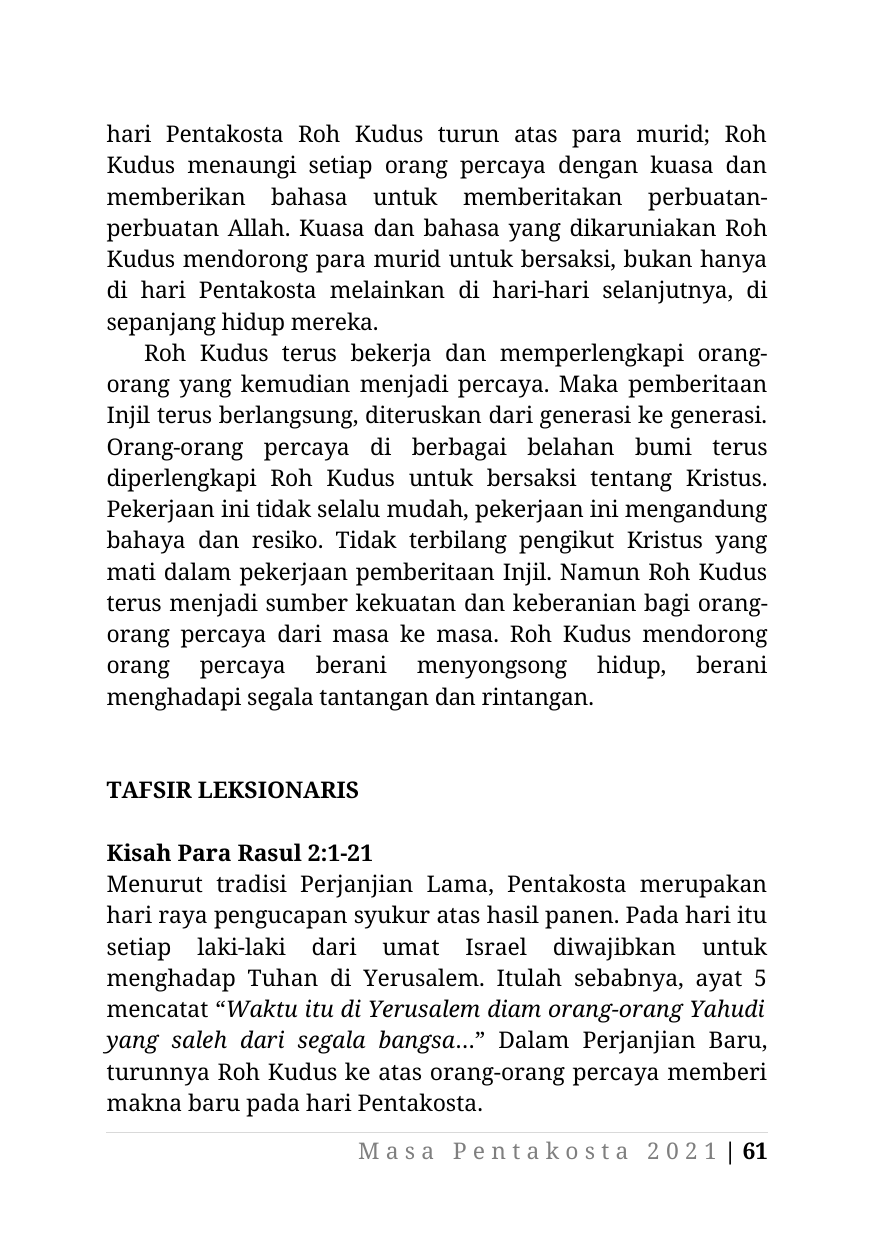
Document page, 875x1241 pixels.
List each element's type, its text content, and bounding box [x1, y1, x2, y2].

text TAFSIR LEKSIONARIS [106, 774, 768, 806]
text Kisah Para Rasul 2:1-21 [106, 837, 768, 868]
text Roh Kudus terus bekerja dan memperlengkapi orang-orang yang kemudian menjadi percaya. Maka pemberitaan Injil terus berlangsung, diteruskan dari generasi ke generasi. Orang-orang percaya di berbagai belahan bumi terus diperlengkapi Roh Kudus untuk bersaksi tentang Kristus. Pekerjaan ini tidak selalu mudah, pekerjaan ini mengandung bahaya dan resiko. Tidak terbilang pengikut Kristus yang mati dalam pekerjaan pemberitaan Injil. Namun Roh Kudus terus menjadi sumber kekuatan dan keberanian bagi orang-orang percaya dari masa ke masa. Roh Kudus mendorong orang percaya berani menyongsong hidup, berani menghadapi segala tantangan dan rintangan. [106, 337, 768, 712]
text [106, 118, 768, 337]
text Menurut tradisi Perjanjian Lama, Pentakosta merupakan hari raya pengucapan syukur atas hasil panen. Pada hari itu setiap laki-laki dari umat Israel diwajibkan untuk menghadap Tuhan di Yerusalem. Itulah sebabnya, ayat 5 mencatat “Waktu itu di Yerusalem diam orang-orang Yahudi yang saleh dari segala bangsa…” Dalam Perjanjian Baru, turunnya Roh Kudus ke atas orang-orang percaya memberi makna baru pada hari Pentakosta. [106, 868, 768, 1118]
